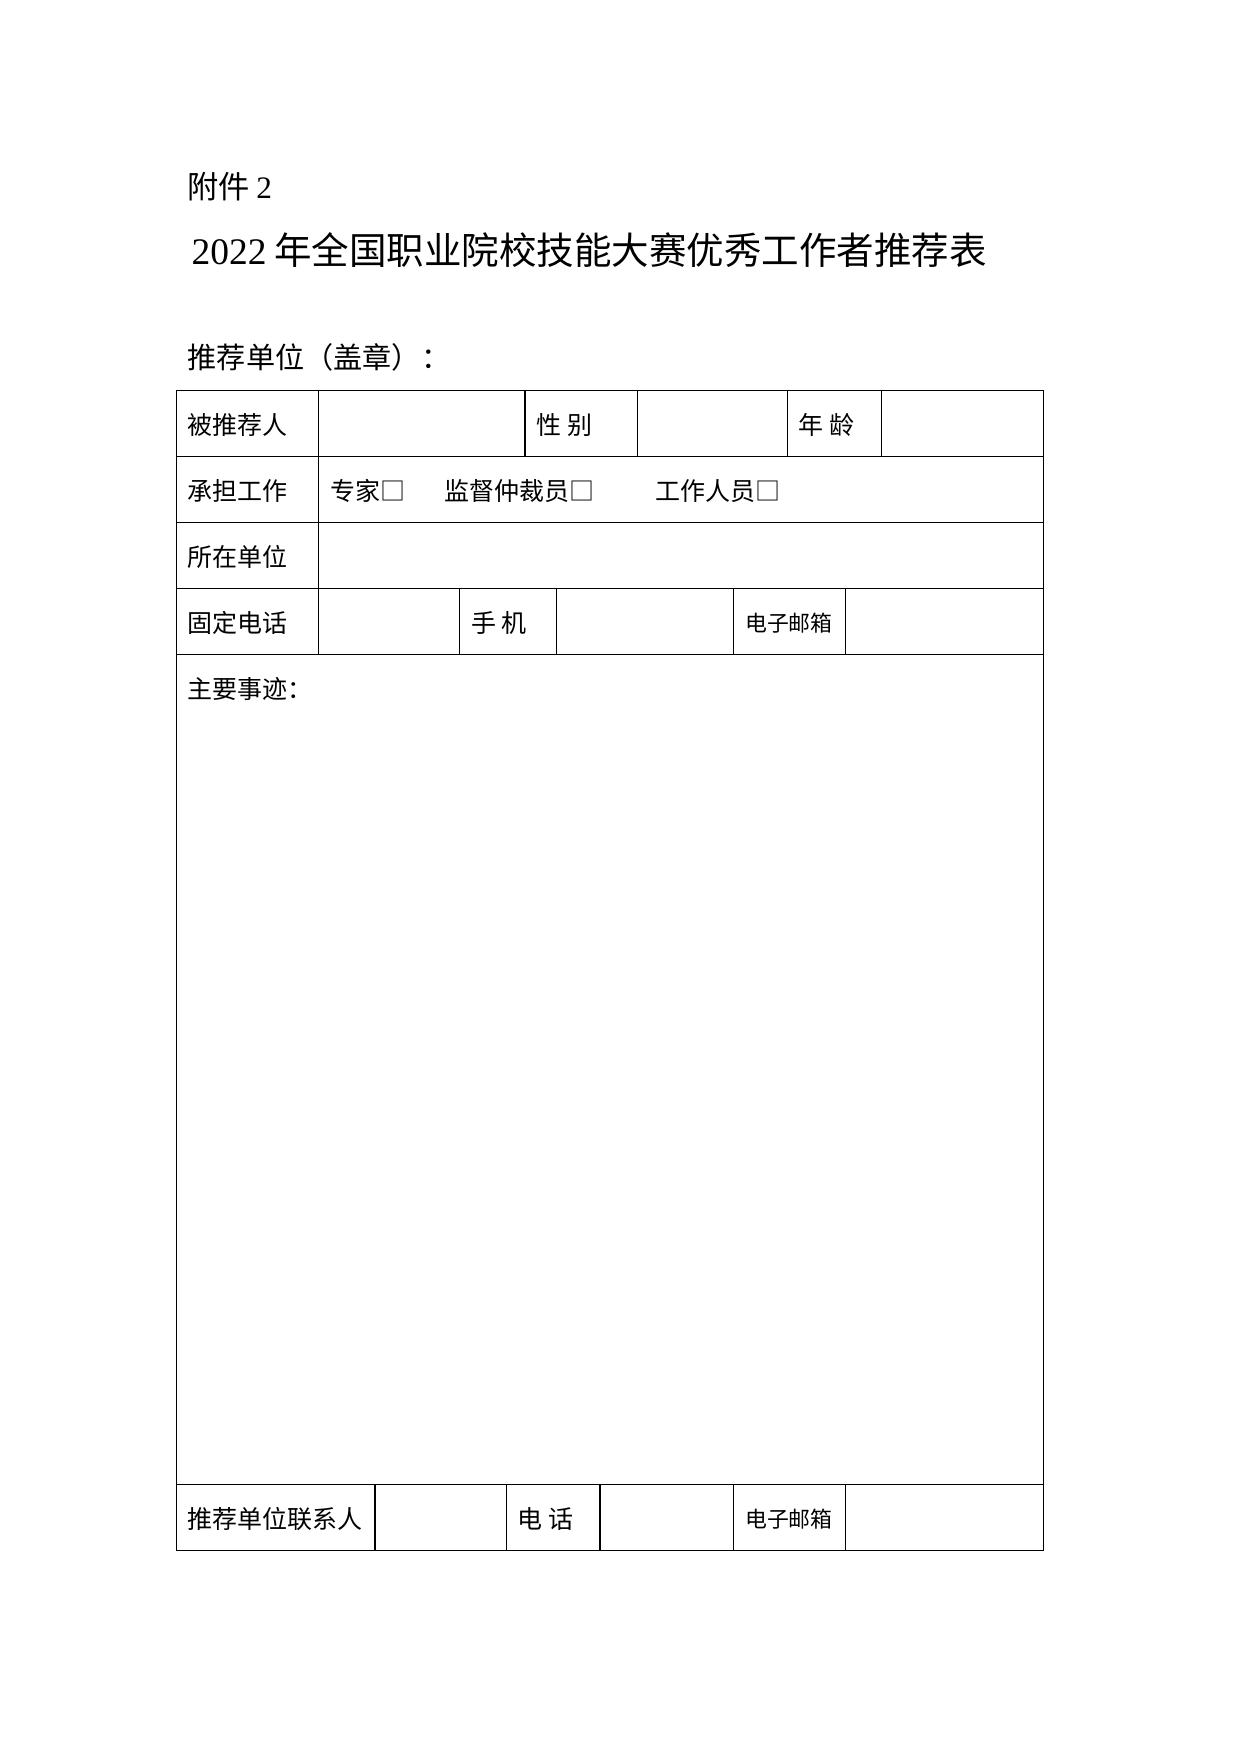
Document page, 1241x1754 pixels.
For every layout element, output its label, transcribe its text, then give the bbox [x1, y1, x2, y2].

table_cell [846, 589, 1043, 654]
table_header 被推荐人 [177, 391, 318, 456]
table_header 年 龄 [788, 391, 881, 456]
table_cell [846, 1485, 1043, 1550]
table_header [638, 391, 787, 456]
text 推荐单位（盖章）： [187, 335, 990, 377]
table_cell [601, 1485, 733, 1550]
table_header [319, 391, 524, 456]
table_cell 电子邮箱 [734, 1485, 845, 1550]
table_cell 电子邮箱 [734, 589, 845, 654]
table_header [882, 391, 1043, 456]
table_cell 固定电话 [177, 589, 318, 654]
table_cell 承担工作 [177, 457, 318, 522]
table_header 性 别 [526, 391, 637, 456]
text 附件2 [187, 162, 990, 207]
table_cell [376, 1485, 506, 1550]
table_cell 手 机 [460, 589, 556, 654]
table_cell 电 话 [507, 1485, 599, 1550]
table_cell [319, 589, 459, 654]
table_cell 推荐单位联系人 [177, 1485, 374, 1550]
table_cell [557, 589, 733, 654]
table_cell 专家□ 监督仲裁员□ 工作人员□ [319, 457, 1043, 522]
table_cell [319, 523, 1043, 588]
text 2022年全国职业院校技能大赛优秀工作者推荐表 [187, 221, 990, 275]
table_cell 主要事迹： [177, 655, 1043, 1484]
table_cell 所在单位 [177, 523, 318, 588]
